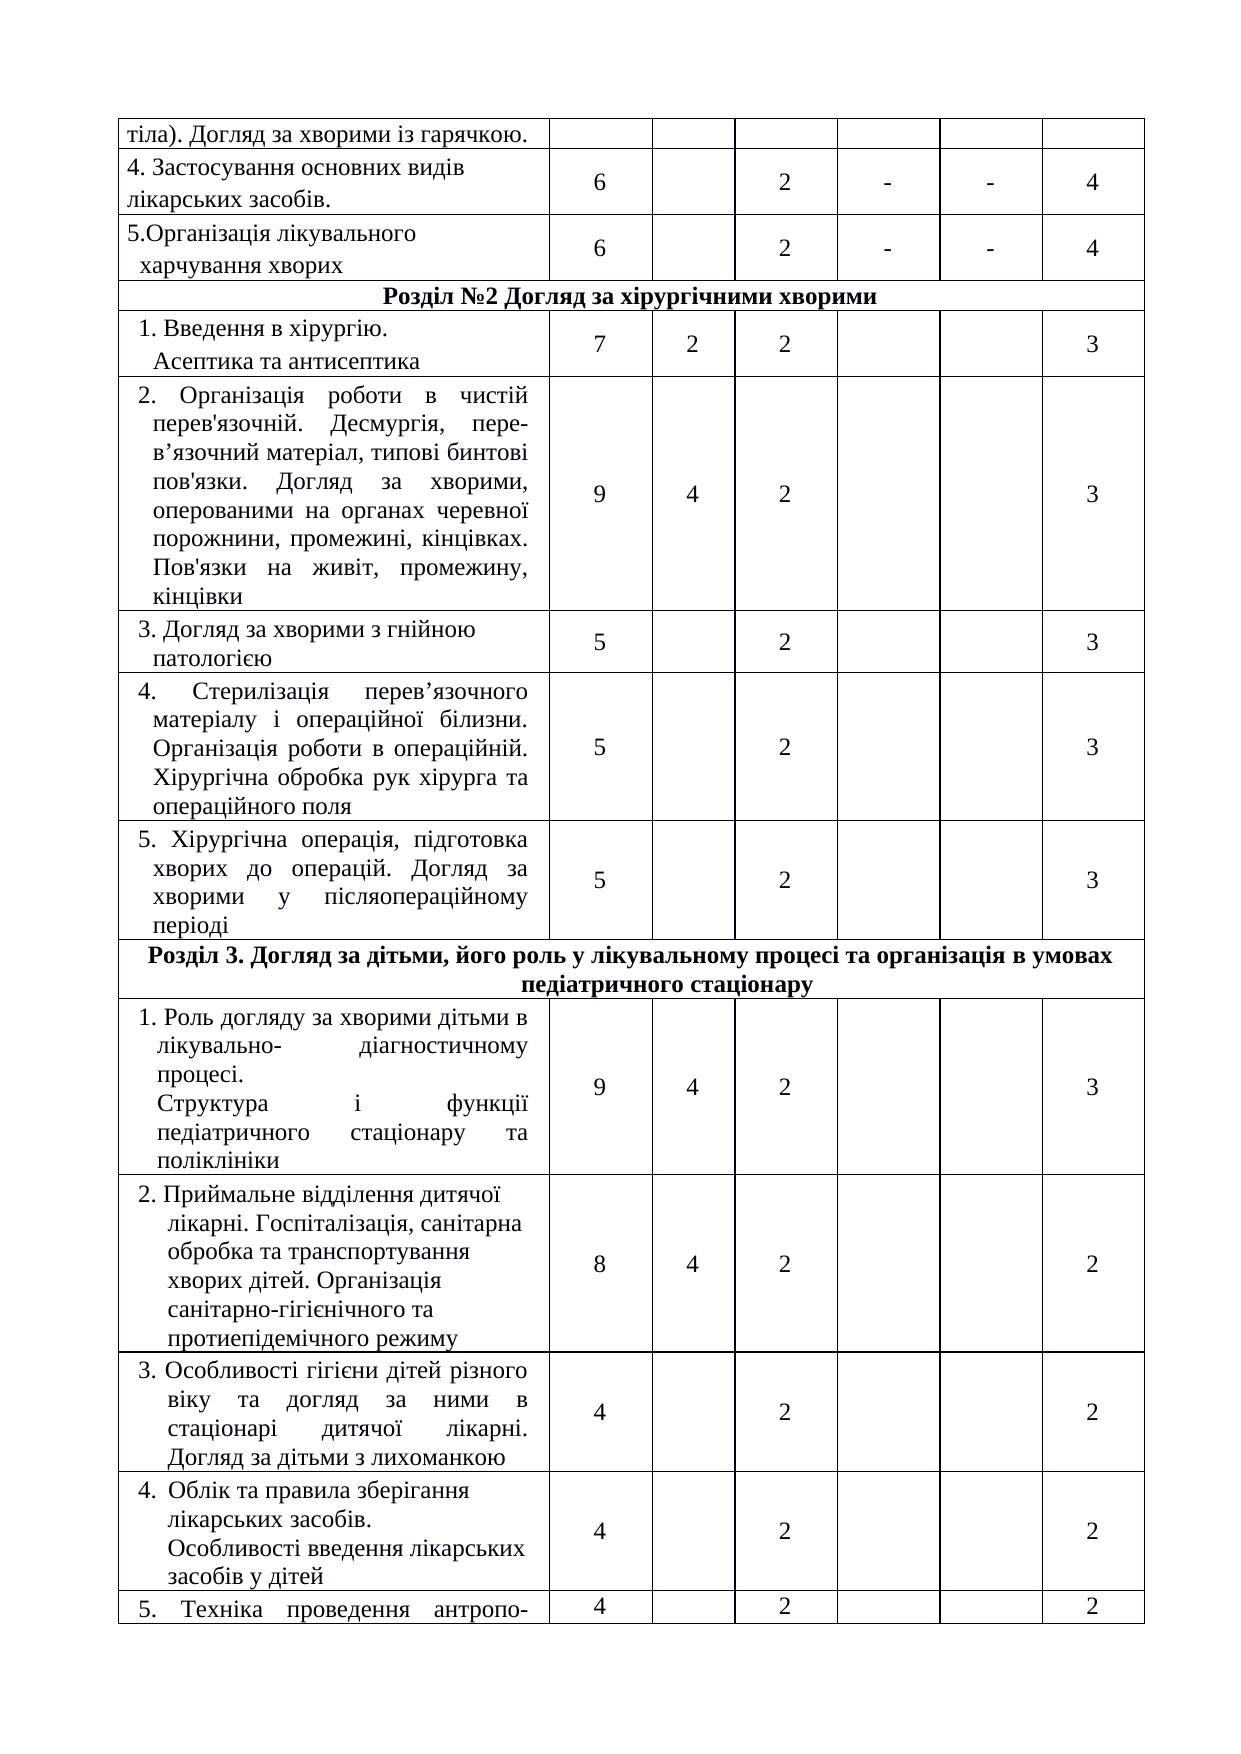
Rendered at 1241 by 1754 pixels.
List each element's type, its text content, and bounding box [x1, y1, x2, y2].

table_cell [838, 377, 939, 610]
table_cell 2 [736, 1353, 837, 1471]
table_cell 4 [550, 1353, 652, 1471]
table_cell 6 [550, 119, 652, 148]
table_cell [653, 1472, 734, 1590]
table_cell [653, 821, 734, 939]
table_cell 9 [550, 377, 652, 610]
table_cell 3 [1043, 821, 1144, 939]
table_cell [838, 1175, 939, 1351]
table_cell Розділ 3. Догляд за дітьми, його роль у лікувальному процесі та організація в умовах педіатричного стаціонару [119, 940, 1144, 997]
table_cell [838, 673, 939, 819]
table_cell [653, 673, 734, 819]
table_cell [941, 1353, 1042, 1471]
table_cell - [941, 149, 1042, 214]
table_cell 2 [736, 377, 837, 610]
table_cell 4 [550, 1472, 652, 1590]
table_cell - [838, 119, 939, 148]
table_cell 1. Введення в хірургію. Асептика та антисептика [119, 311, 549, 376]
table_cell 2. Організація роботи в чистій перев'язочній. Десмургія, пере- в’язочний матеріал, типові бинтові пов'язки. Догляд за хворими, оперованими на органах черевної порожнини, промежині, кінцівках. Пов'язки на живіт, промежину, кінцівки [119, 377, 549, 610]
table_cell 2 [653, 311, 734, 376]
table_cell [653, 611, 734, 672]
table_cell [838, 1472, 939, 1590]
table_cell 2 [736, 149, 837, 214]
table_cell [653, 1353, 734, 1471]
table_cell 3. Догляд за хворими з гнійною патологією [119, 611, 549, 672]
table_cell 4 [653, 999, 734, 1174]
table_cell [653, 215, 734, 280]
table_cell 2 [1043, 1591, 1144, 1623]
table_cell - [838, 215, 939, 280]
table_cell 2 [736, 119, 837, 148]
table_cell 1. Роль догляду за хворими дітьми в лікувально- діагностичному процесі. Структура і функції педіатричного стаціонару та поліклініки [119, 999, 549, 1174]
table_cell 6 [550, 215, 652, 280]
table_cell - [838, 149, 939, 214]
table_cell [941, 1175, 1042, 1351]
table_cell 2 [736, 1472, 837, 1590]
table_cell 4 [1043, 215, 1144, 280]
table_cell 2 [736, 1175, 837, 1351]
table_cell 2. Приймальне відділення дитячої лікарні. Госпіталізація, санітарна обробка та транспортування хворих дітей. Організація санітарно-гігієнічного та протиепідемічного режиму [119, 1175, 549, 1351]
table_cell 3. Особливості гігієни дітей різного віку та догляд за ними в стаціонарі дитячої лікарні. Догляд за дітьми з лихоманкою [119, 1353, 549, 1471]
table_cell - [941, 119, 1042, 148]
table_cell 2 [736, 215, 837, 280]
table_cell [838, 1353, 939, 1471]
table_cell [941, 999, 1042, 1174]
table_cell [653, 119, 734, 148]
table_cell [941, 611, 1042, 672]
table_cell 5.Організація лікувального харчування хворих [119, 215, 549, 280]
table_cell [941, 821, 1042, 939]
table_cell [941, 377, 1042, 610]
table_cell [838, 821, 939, 939]
table_cell [653, 149, 734, 214]
table_cell 6 [550, 149, 652, 214]
table_cell 2 [736, 821, 837, 939]
table_cell 2 [1043, 1175, 1144, 1351]
table_cell 2 [736, 673, 837, 819]
table_cell [941, 673, 1042, 819]
table_cell 2 [1043, 1472, 1144, 1590]
table_cell 4. Застосування основних видів лікарських засобів. [119, 149, 549, 214]
table_cell 4. Облік та правила зберігання лікарських засобів. Особливості введення лікарських засобів у дітей [119, 1472, 549, 1590]
table_cell 3 [1043, 999, 1144, 1174]
table_cell [838, 311, 939, 376]
table_cell 2 [736, 311, 837, 376]
table_cell [941, 311, 1042, 376]
table_cell 3 [1043, 377, 1144, 610]
table_cell 5 [550, 673, 652, 819]
table_cell [941, 1591, 1042, 1623]
table_cell 7 [550, 311, 652, 376]
table_cell 9 [550, 999, 652, 1174]
table_cell 3 [1043, 611, 1144, 672]
table_cell 2 [736, 1591, 837, 1623]
table_cell 4 [653, 377, 734, 610]
table_cell [838, 611, 939, 672]
table_cell 2 [736, 999, 837, 1174]
table_cell 2 [1043, 1353, 1144, 1471]
table_cell 4 [1043, 119, 1144, 148]
table_cell [838, 1591, 939, 1623]
table_cell [941, 1472, 1042, 1590]
table_cell 5. Хірургічна операція, підготовка хворих до операцій. Догляд за хворими у післяопераційному періоді [119, 821, 549, 939]
table_cell [838, 999, 939, 1174]
table_cell 4 [550, 1591, 652, 1623]
table_cell 3 [1043, 311, 1144, 376]
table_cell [119, 119, 549, 148]
table_cell 4. Стерилізація перев’язочного матеріалу і операційної білизни. Організація роботи в операційній. Хірургічна обробка рук хірурга та операційного поля [119, 673, 549, 819]
table_cell - [941, 215, 1042, 280]
table_cell [653, 1591, 734, 1623]
table_cell 2 [736, 611, 837, 672]
table_cell 4 [653, 1175, 734, 1351]
table_cell 4 [1043, 149, 1144, 214]
table_cell 3 [1043, 673, 1144, 819]
table_cell 5 [550, 611, 652, 672]
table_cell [119, 1591, 549, 1623]
table_cell Розділ №2 Догляд за хірургічними хворими [119, 281, 1144, 309]
table_cell 5 [550, 821, 652, 939]
table_cell 8 [550, 1175, 652, 1351]
